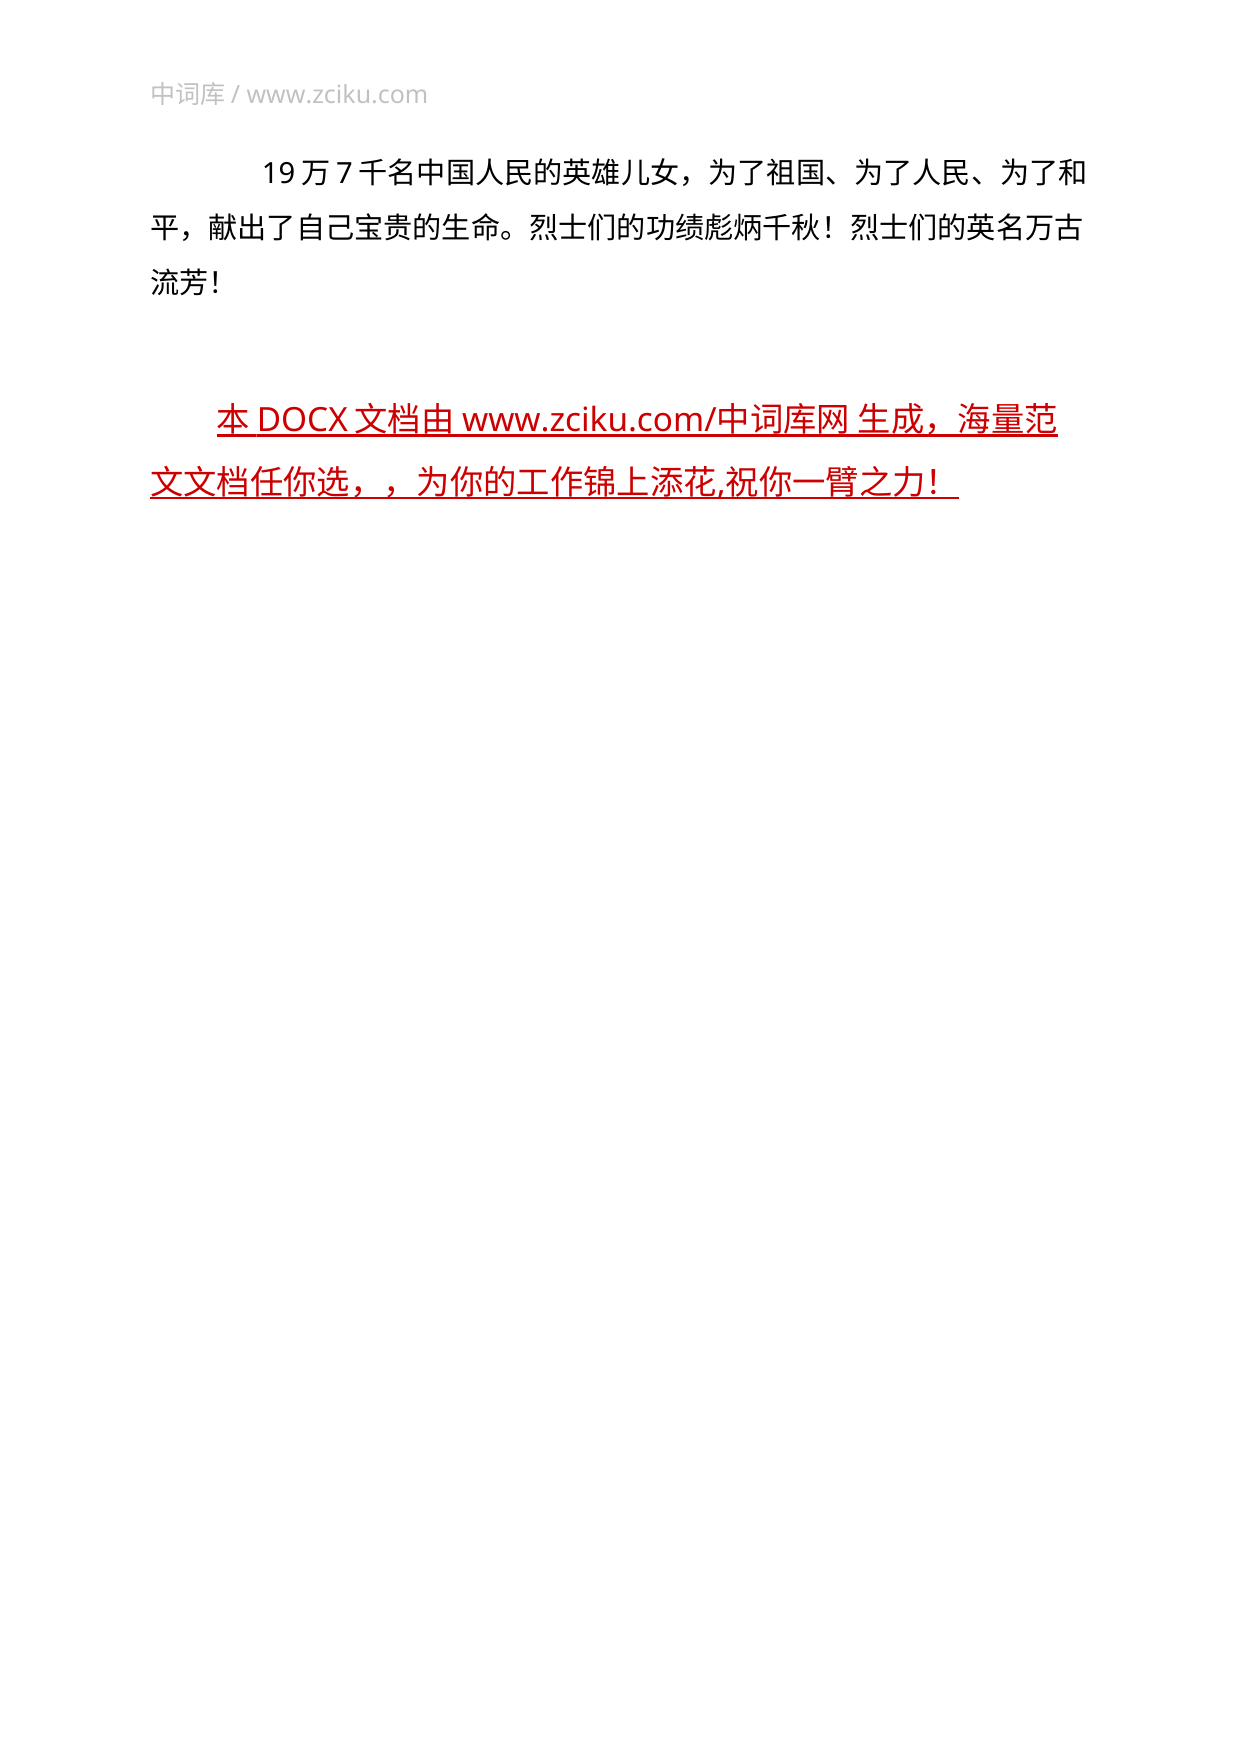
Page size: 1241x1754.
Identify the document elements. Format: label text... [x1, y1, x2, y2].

text 本DOCX文档由 www.zciku.com/中词库网 生成，海量范文文档任你选，，为你的工作锦上添花,祝你一臂之力！ [150, 393, 1090, 504]
text 19万7千名中国人民的英雄儿女，为了祖国、为了人民、为了和平，献出了自己宝贵的生命。烈士们的功绩彪炳千秋！烈士们的英名万古流芳！ [150, 150, 1090, 302]
